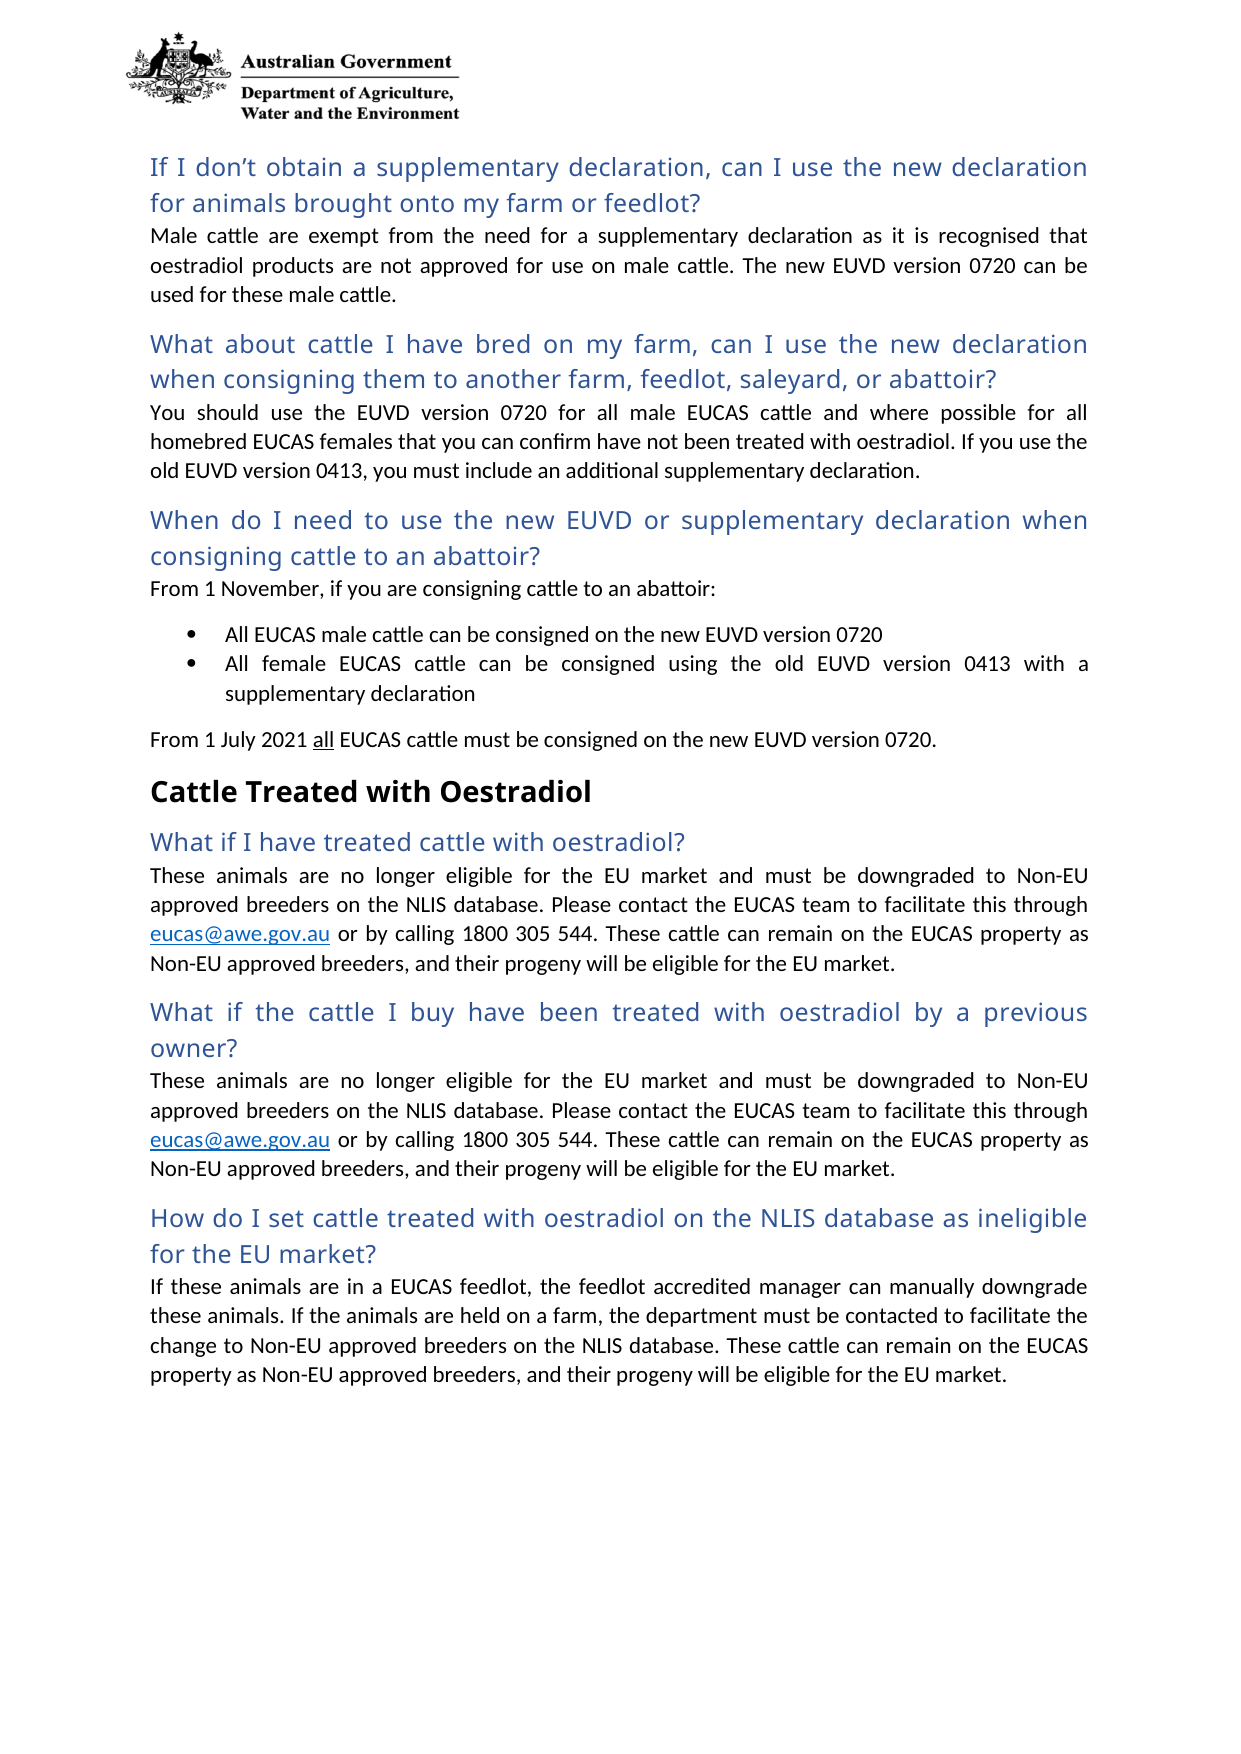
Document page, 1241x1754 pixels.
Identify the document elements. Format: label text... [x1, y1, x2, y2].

text These animals are no longer eligible for the EU market and must be downgraded to Non-EU approved breeders on the NLIS database. Please contact the EUCAS team to facilitate this through eucas@awe.gov.au or by calling 1800 305 544. These cattle can remain on the EUCAS property as Non-EU approved breeders, and their progeny will be eligible for the EU market. [150, 861, 1090, 977]
text Male cattle are exempt from the need for a supplementary declaration as it is recognised that oestradiol products are not approved for use on male cattle. The new EUVD version 0720 can be used for these male cattle. [150, 221, 1090, 308]
text If these animals are in a EUCAS feedlot, the feedlot accredited manager can manually downgrade these animals. If the animals are held on a farm, the department must be contacted to facilitate the change to Non-EU approved breeders on the NLIS database. These cattle can remain on the EUCAS property as Non-EU approved breeders, and their progeny will be eligible for the EU market. [150, 1272, 1090, 1388]
picture [101, 8, 484, 142]
subtitle If I don’t obtain a supplementary declaration, can I use the new declaration for animals brought onto my farm or feedlot? [150, 150, 1090, 220]
list All female EUCAS cattle can be consigned using the old EUVD version 0413 with a supplementary declaration [187, 649, 1090, 707]
text These animals are no longer eligible for the EU market and must be downgraded to Non-EU approved breeders on the NLIS database. Please contact the EUCAS team to facilitate this through eucas@awe.gov.au or by calling 1800 305 544. These cattle can remain on the EUCAS property as Non-EU approved breeders, and their progeny will be eligible for the EU market. [150, 1066, 1090, 1182]
subtitle How do I set cattle treated with oestradiol on the NLIS database as ineligible for the EU market? [150, 1201, 1090, 1270]
subtitle What about cattle I have bred on my farm, can I use the new declaration when consigning them to another farm, feedlot, saleyard, or abattoir? [150, 326, 1090, 396]
subtitle What if the cattle I buy have been treated with oestradiol by a previous owner? [150, 995, 1090, 1065]
text From 1 July 2021 all EUCAS cattle must be consigned on the new EUVD version 0720. [150, 725, 1090, 753]
subtitle When do I need to use the new EUVD or supplementary declaration when consigning cattle to an abattoir? [150, 502, 1090, 572]
subtitle What if I have treated cattle with oestradiol? [150, 825, 1090, 859]
text You should use the EUVD version 0720 for all male EUCAS cattle and where possible for all homebred EUCAS females that you can confirm have not been treated with oestradiol. If you use the old EUVD version 0413, you must include an additional supplementary declaration. [150, 398, 1090, 484]
list All EUCAS male cattle can be consigned on the new EUVD version 0720 [187, 620, 1090, 648]
text From 1 November, if you are consigning cattle to an abattoir: [150, 574, 1090, 602]
subtitle Cattle Treated with Oestradiol [150, 771, 1090, 811]
